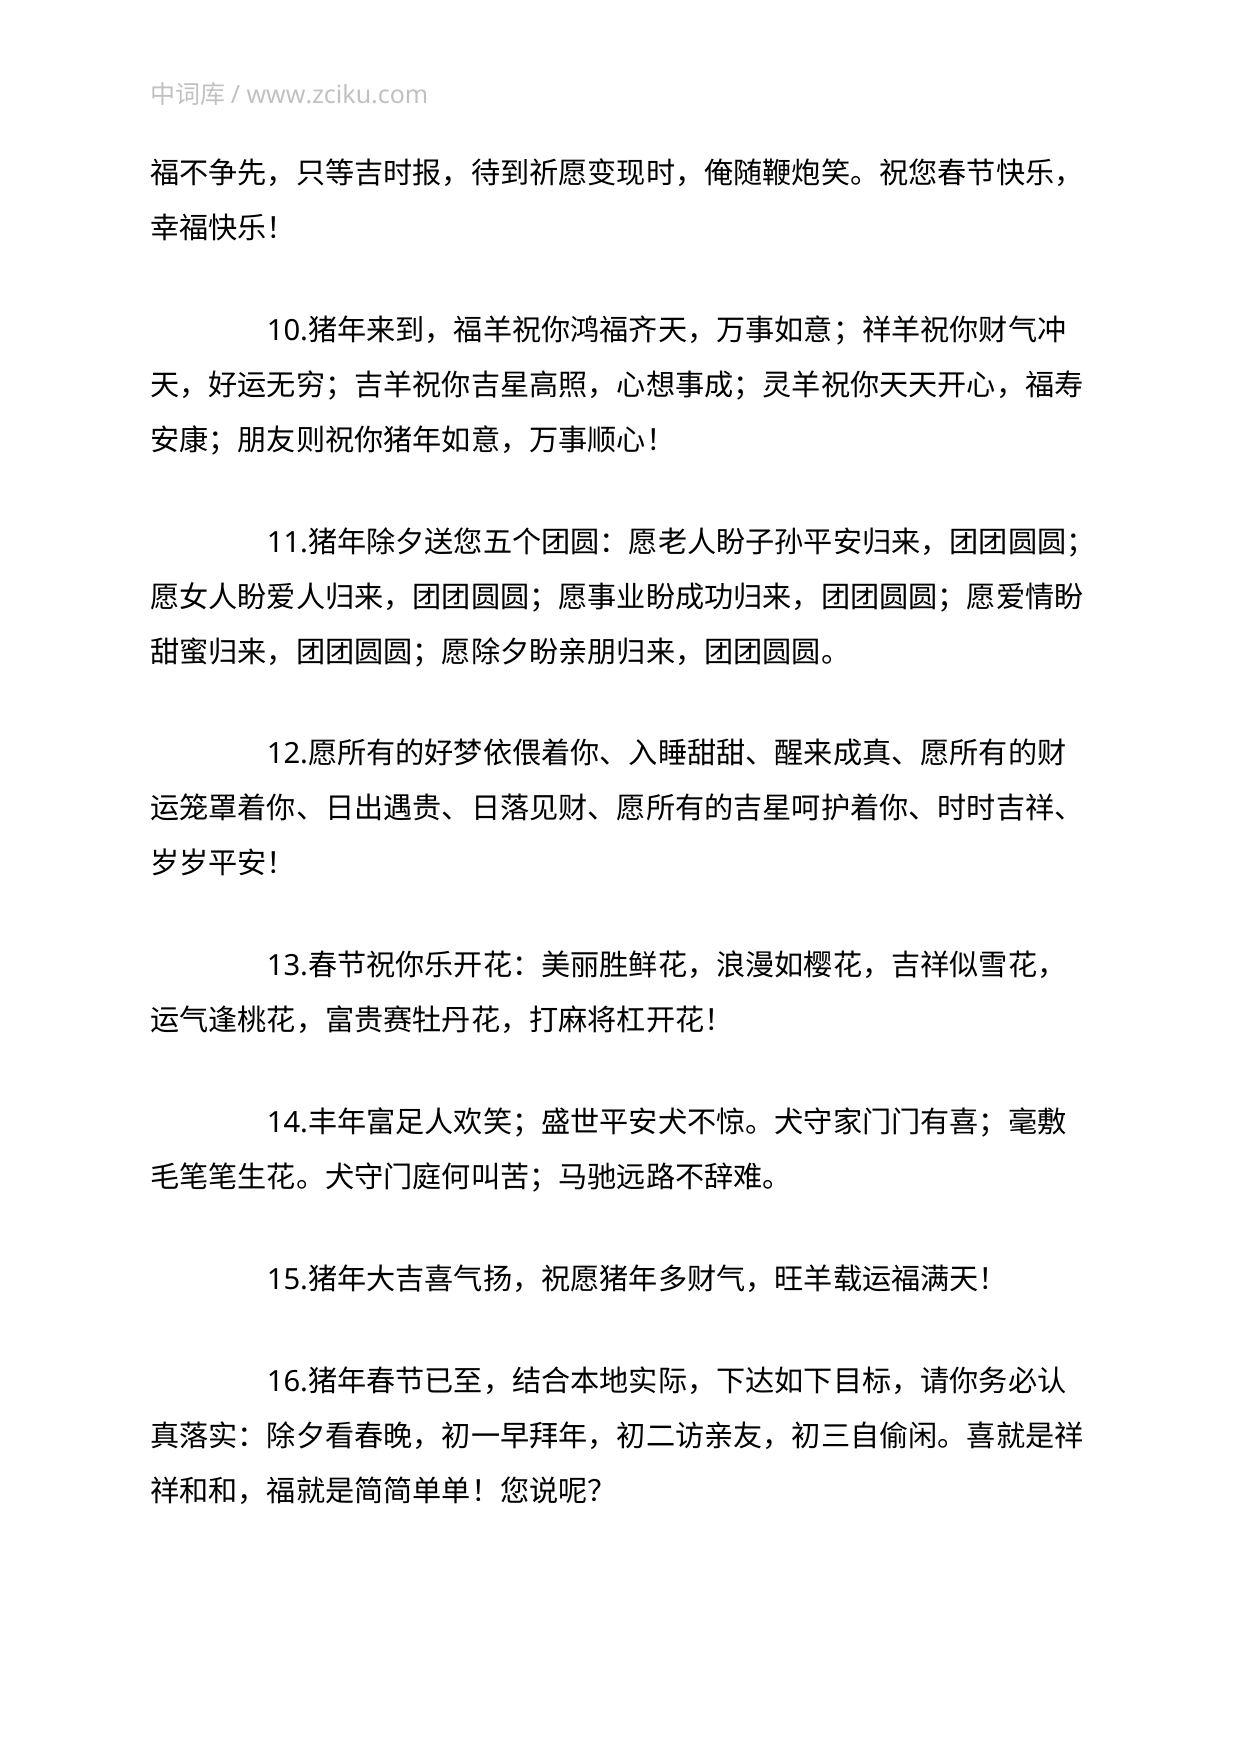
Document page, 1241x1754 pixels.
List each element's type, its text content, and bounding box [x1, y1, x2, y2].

text 14.丰年富足人欢笑；盛世平安犬不惊。犬守家门门有喜；毫敷毛笔笔生花。犬守门庭何叫苦；马驰远路不辞难。 [150, 1098, 1090, 1196]
text 11.猪年除夕送您五个团圆：愿老人盼子孙平安归来，团团圆圆；愿女人盼爱人归来，团团圆圆；愿事业盼成功归来，团团圆圆；愿爱情盼甜蜜归来，团团圆圆；愿除夕盼亲朋归来，团团圆圆。 [150, 518, 1090, 671]
text 13.春节祝你乐开花：美丽胜鲜花，浪漫如樱花，吉祥似雪花，运气逢桃花，富贵赛牡丹花，打麻将杠开花！ [150, 942, 1090, 1039]
text 15.猪年大吉喜气扬，祝愿猪年多财气，旺羊载运福满天！ [150, 1255, 1090, 1298]
text 10.猪年来到，福羊祝你鸿福齐天，万事如意；祥羊祝你财气冲天，好运无穷；吉羊祝你吉星高照，心想事成；灵羊祝你天天开心，福寿安康；朋友则祝你猪年如意，万事顺心！ [150, 307, 1090, 459]
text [150, 150, 1090, 247]
text 16.猪年春节已至，结合本地实际，下达如下目标，请你务必认真落实：除夕看春晚，初一早拜年，初二访亲友，初三自偷闲。喜就是祥祥和和，福就是简简单单！您说呢？ [150, 1357, 1090, 1509]
text 12.愿所有的好梦依偎着你、入睡甜甜、醒来成真、愿所有的财运笼罩着你、日出遇贵、日落见财、愿所有的吉星呵护着你、时时吉祥、岁岁平安！ [150, 730, 1090, 882]
